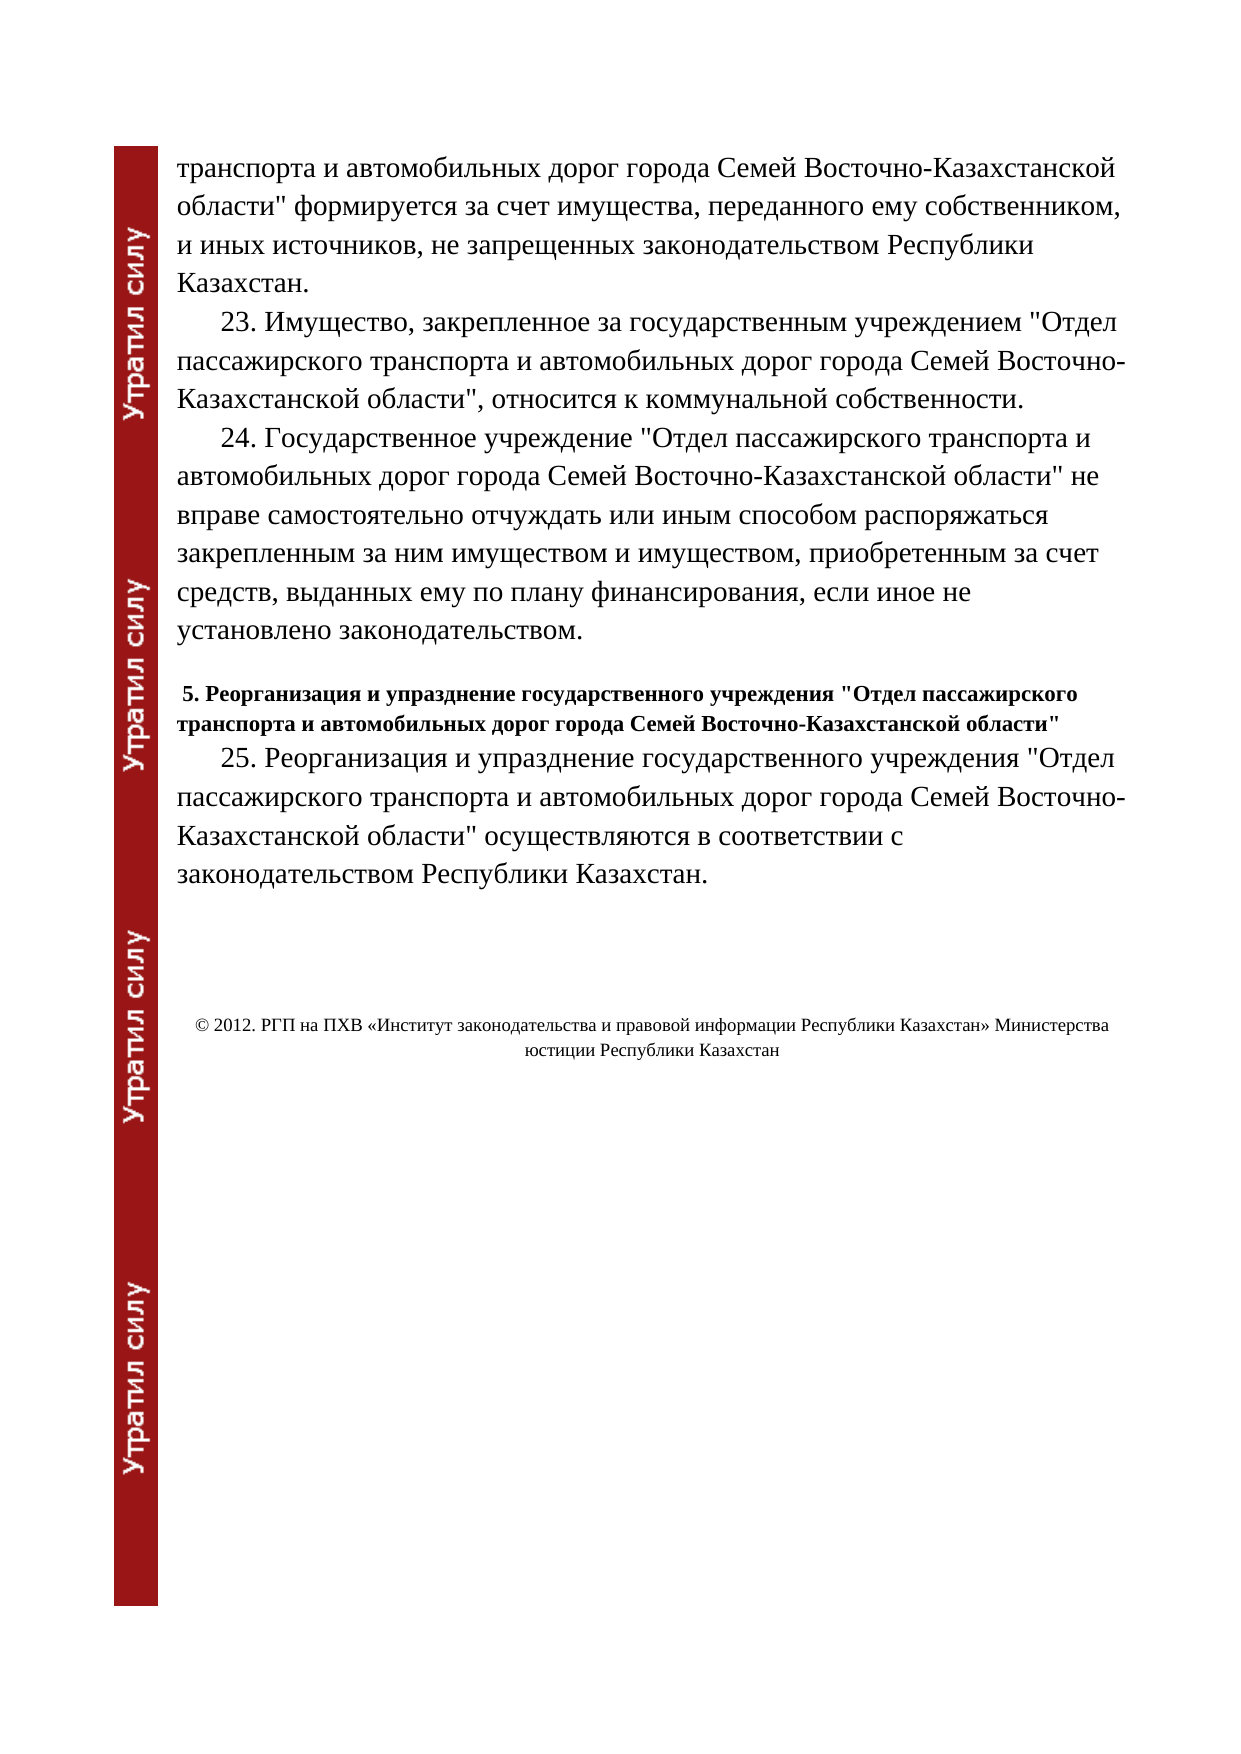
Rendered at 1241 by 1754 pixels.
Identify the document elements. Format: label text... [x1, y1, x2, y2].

picture [114, 920, 158, 1014]
picture [114, 737, 158, 741]
picture [114, 676, 158, 680]
text © 2012. РГП на ПХВ «Институт законодательства и правовой информации Республики Казахстан» Министерства юстиции Республики Казахстан [112, 1014, 1128, 1061]
picture [114, 1061, 158, 1606]
text 5. Реорганизация и упразднение государственного учреждения "Отдел пассажирского транспорта и автомобильных дорог города Семей Восточно-Казахстанской области" [112, 680, 1128, 737]
text 25. Реорганизация и упразднение государственного учреждения "Отдел пассажирского транспорта и автомобильных дорог города Семей Восточно-Казахстанской области" осуществляются в соответствии с законодательством Республики Казахстан. [112, 741, 1128, 920]
picture [114, 146, 158, 150]
